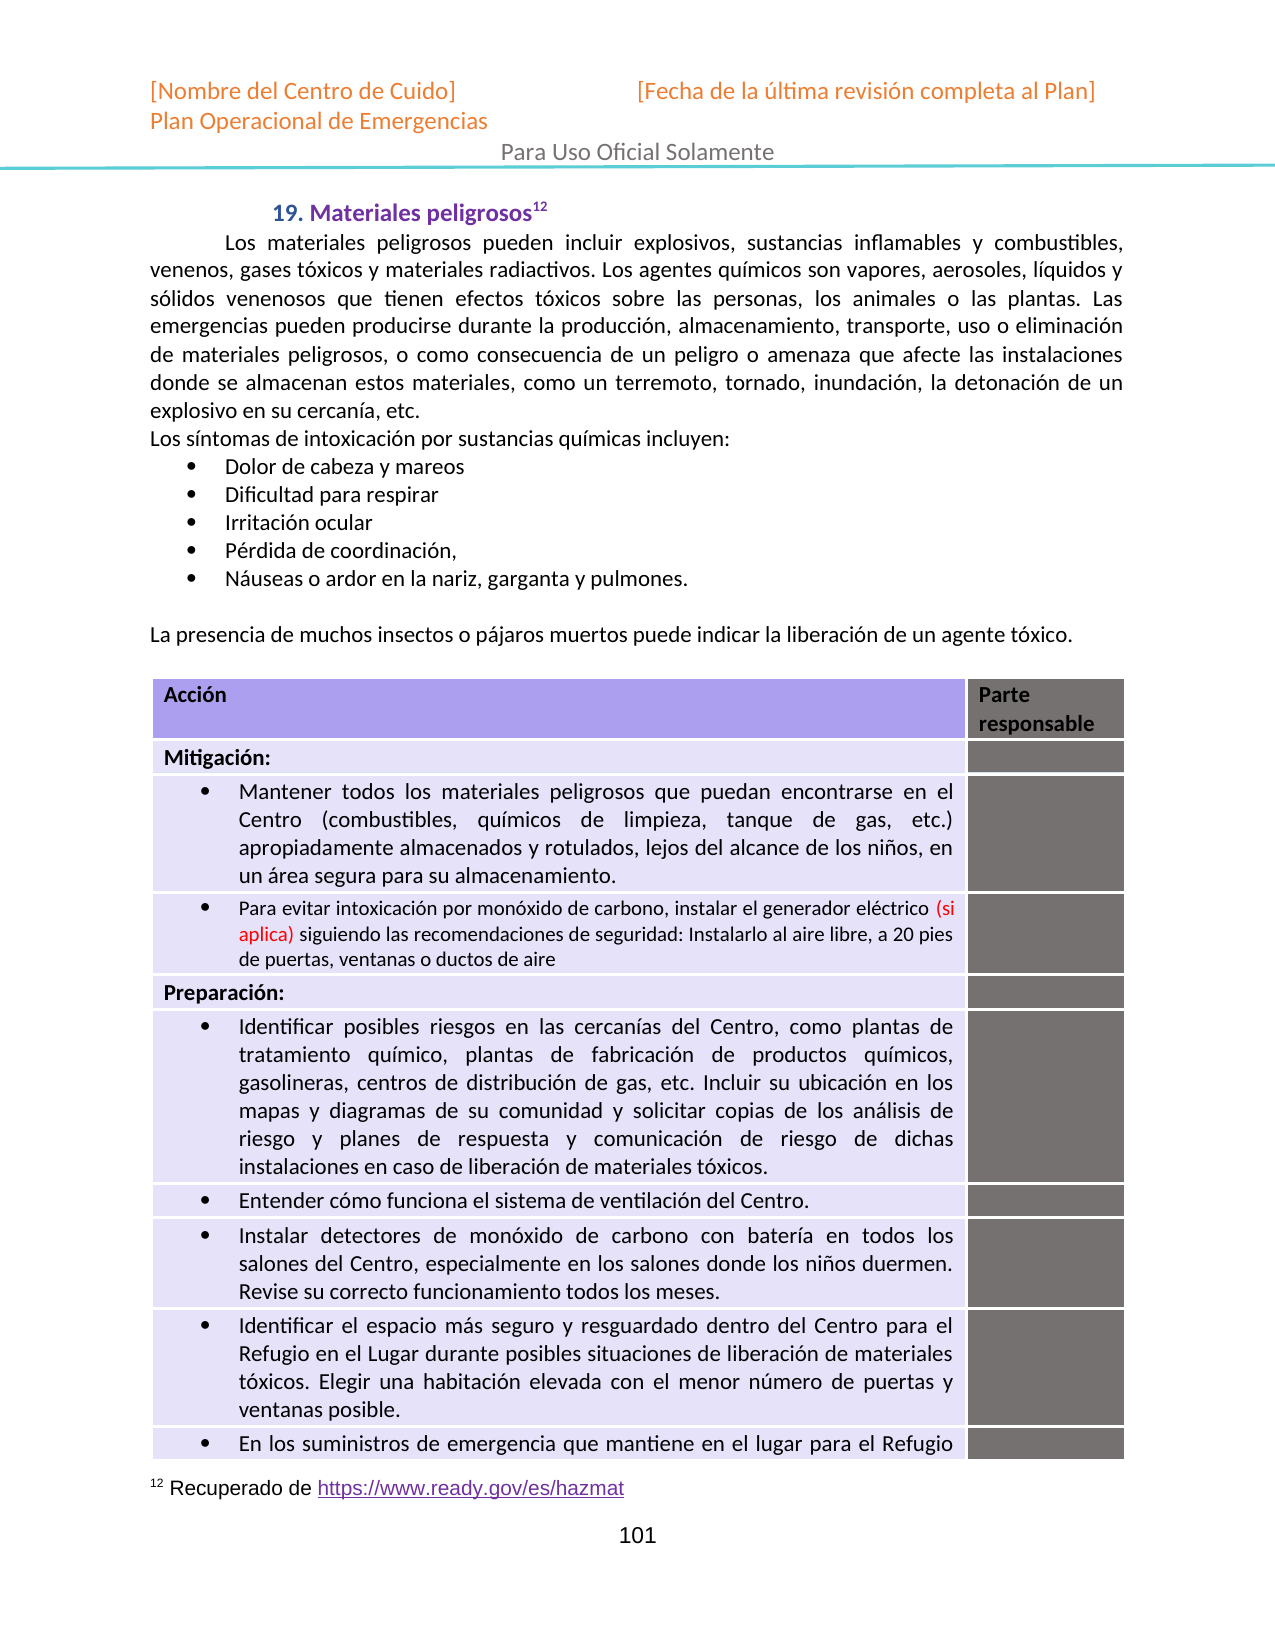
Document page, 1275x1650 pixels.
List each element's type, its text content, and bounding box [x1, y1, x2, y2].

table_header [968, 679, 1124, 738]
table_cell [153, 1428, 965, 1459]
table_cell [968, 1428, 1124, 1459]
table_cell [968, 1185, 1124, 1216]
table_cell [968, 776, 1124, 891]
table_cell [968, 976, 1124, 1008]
text La presencia de muchos insectos o pájaros muertos puede indicar la liberación de un agente tóxico. [150, 620, 1125, 648]
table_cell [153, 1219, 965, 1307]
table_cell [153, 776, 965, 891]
text Los síntomas de intoxicación por sustancias químicas incluyen: [150, 424, 1125, 452]
text Los materiales peligrosos pueden incluir explosivos, sustancias inflamables y combustibles, venenos, gases tóxicos y materiales radiactivos. Los agentes químicos son vapores, aerosoles, líquidos y sólidos venenosos que tienen efectos tóxicos sobre las personas, los animales o las plantas. Las emergencias pueden producirse durante la producción, almacenamiento, transporte, uso o eliminación de materiales peligrosos, o como consecuencia de un peligro o amenaza que afecte las instalaciones donde se almacenan estos materiales, como un terremoto, tornado, inundación, la detonación de un explosivo en su cercanía, etc. [150, 228, 1125, 424]
list Dolor de cabeza y mareos [187, 452, 1125, 480]
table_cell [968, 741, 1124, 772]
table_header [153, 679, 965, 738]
list Dificultad para respirar [187, 480, 1125, 508]
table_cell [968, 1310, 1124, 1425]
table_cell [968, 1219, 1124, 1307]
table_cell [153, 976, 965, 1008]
list Irritación ocular [187, 508, 1125, 536]
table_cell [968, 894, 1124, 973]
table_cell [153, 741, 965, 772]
list Pérdida de coordinación, [187, 536, 1125, 564]
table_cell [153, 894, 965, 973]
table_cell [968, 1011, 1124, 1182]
subtitle Materiales peligrosos [272, 197, 1125, 228]
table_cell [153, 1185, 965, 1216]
list Náuseas o ardor en la nariz, garganta y pulmones. [187, 564, 1125, 592]
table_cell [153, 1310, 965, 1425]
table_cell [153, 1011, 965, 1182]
